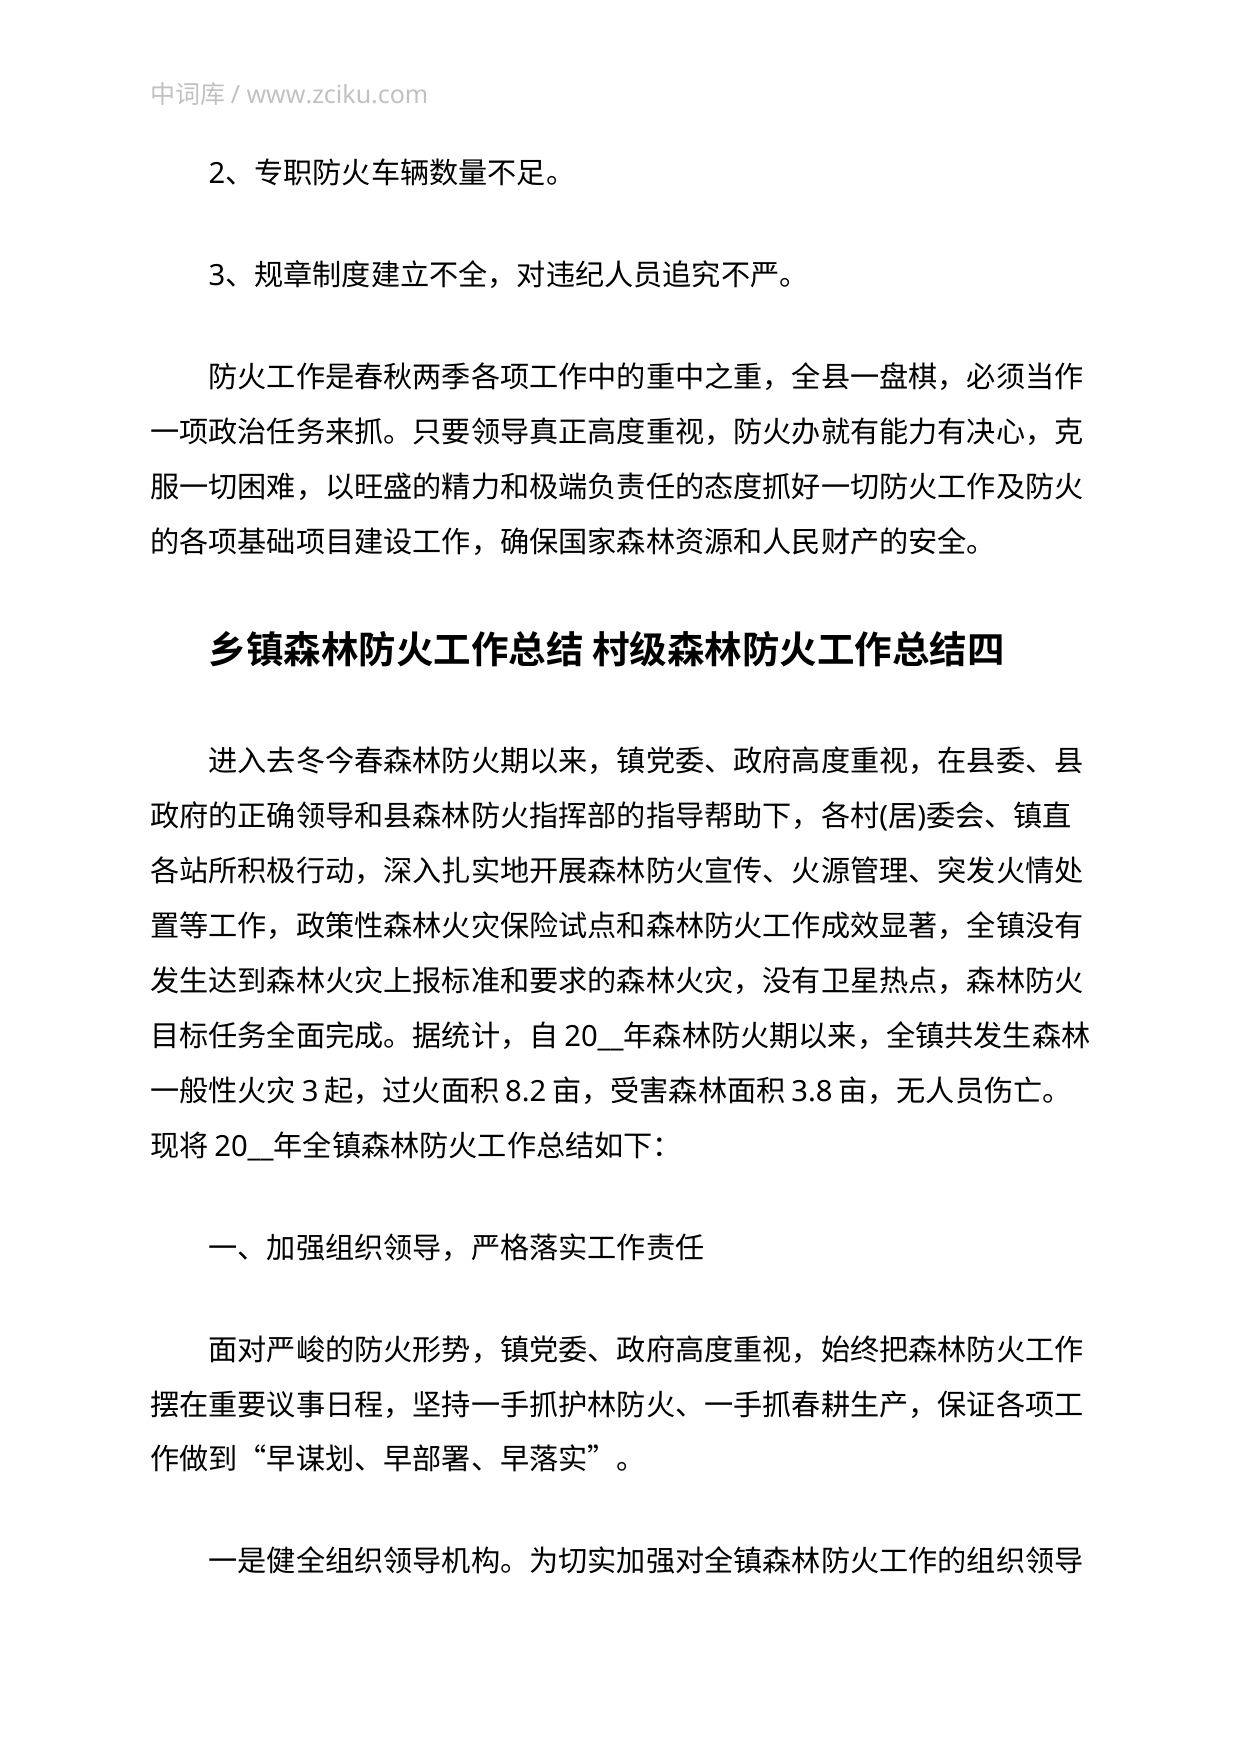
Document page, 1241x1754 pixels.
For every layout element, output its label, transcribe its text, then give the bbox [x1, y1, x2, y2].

text 2、专职防火车辆数量不足。 [150, 150, 1090, 192]
text 乡镇森林防火工作总结 村级森林防火工作总结四 [150, 620, 1090, 675]
text 进入去冬今春森林防火期以来，镇党委、政府高度重视，在县委、县政府的正确领导和县森林防火指挥部的指导帮助下，各村(居)委会、镇直各站所积极行动，深入扎实地开展森林防火宣传、火源管理、突发火情处置等工作，政策性森林火灾保险试点和森林防火工作成效显著，全镇没有发生达到森林火灾上报标准和要求的森林火灾，没有卫星热点，森林防火目标任务全面完成。据统计，自20__年森林防火期以来，全镇共发生森林一般性火灾3起，过火面积8.2亩，受害森林面积3.8亩，无人员伤亡。现将20__年全镇森林防火工作总结如下： [150, 738, 1090, 1165]
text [150, 1538, 1090, 1580]
text 面对严峻的防火形势，镇党委、政府高度重视，始终把森林防火工作摆在重要议事日程，坚持一手抓护林防火、一手抓春耕生产，保证各项工作做到“早谋划、早部署、早落实”。 [150, 1326, 1090, 1478]
text 一、加强组织领导，严格落实工作责任 [150, 1224, 1090, 1267]
text 防火工作是春秋两季各项工作中的重中之重，全县一盘棋，必须当作一项政治任务来抓。只要领导真正高度重视，防火办就有能力有决心，克服一切困难，以旺盛的精力和极端负责任的态度抓好一切防火工作及防火的各项基础项目建设工作，确保国家森林资源和人民财产的安全。 [150, 354, 1090, 561]
text 3、规章制度建立不全，对违纪人员追究不严。 [150, 252, 1090, 294]
